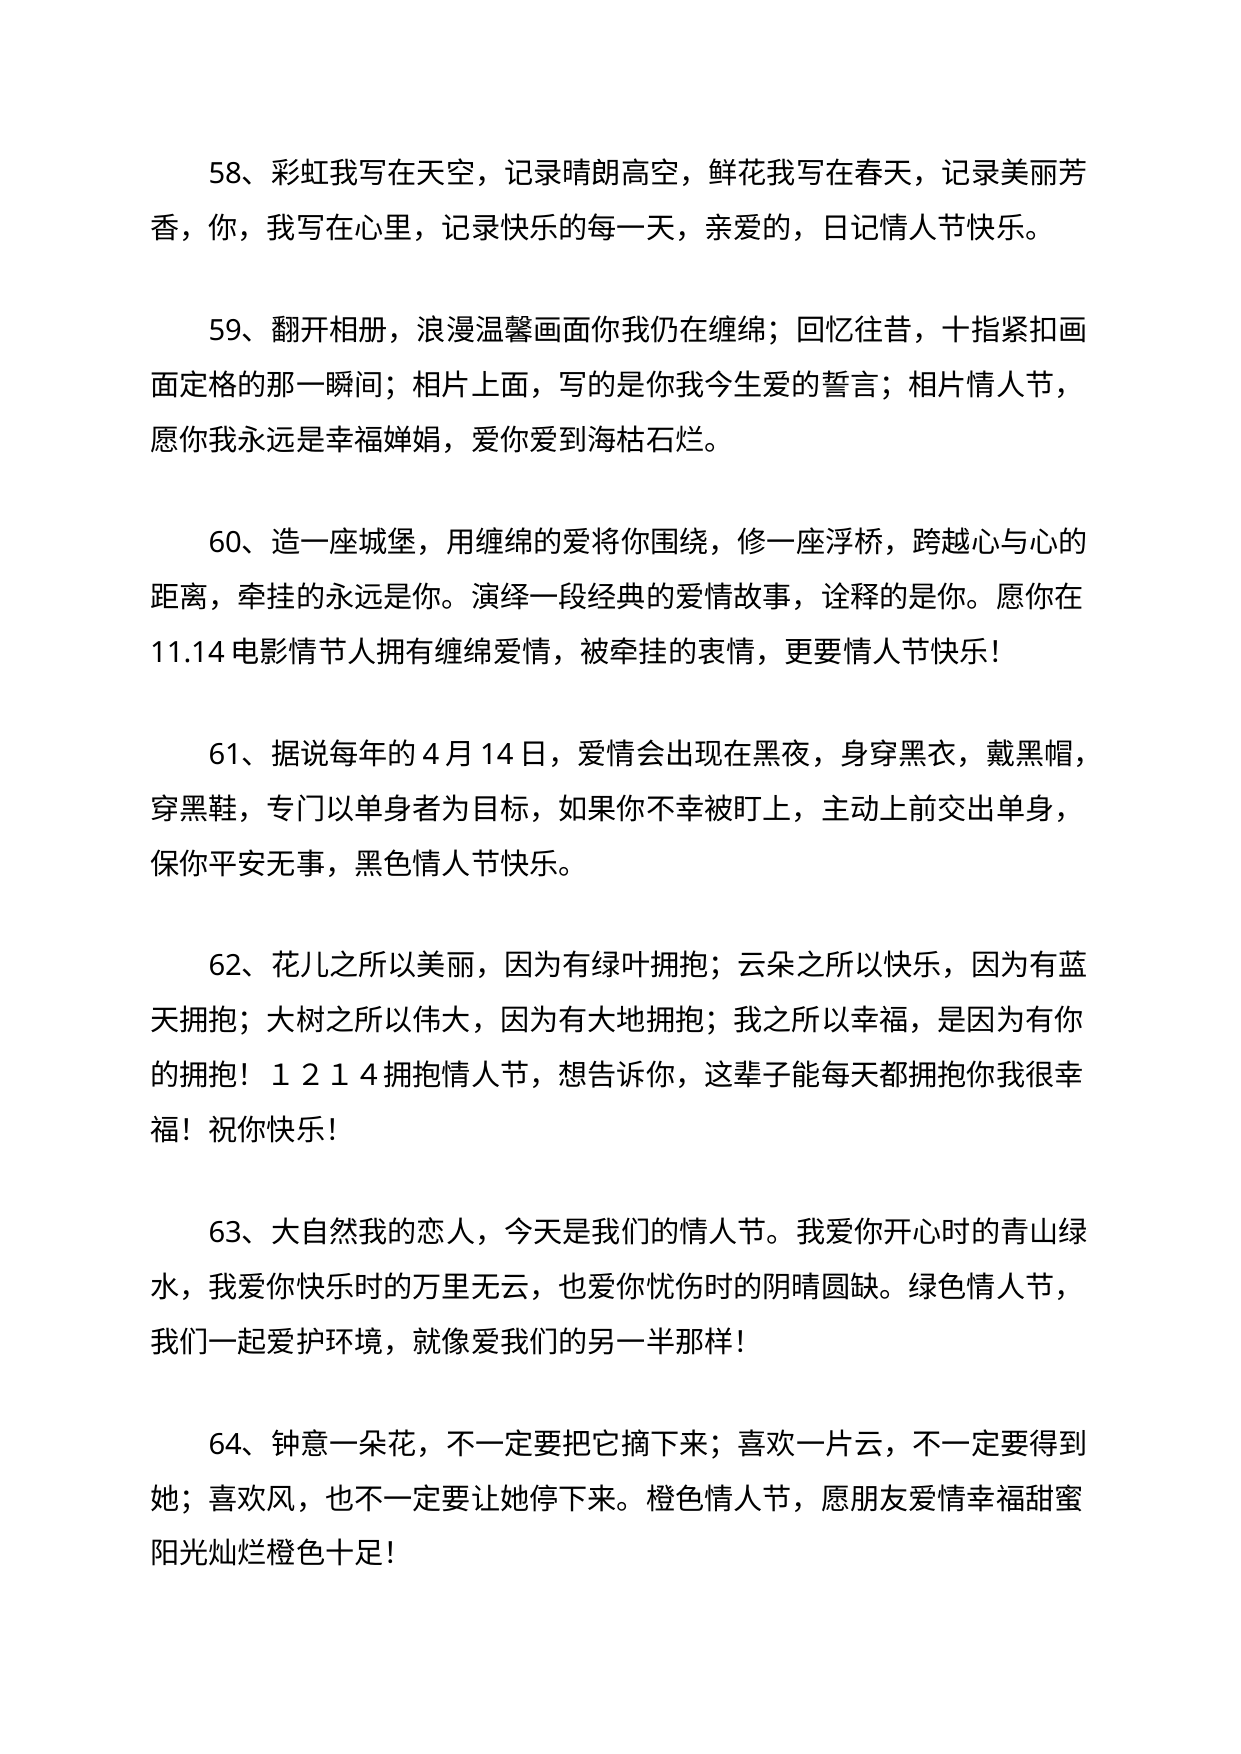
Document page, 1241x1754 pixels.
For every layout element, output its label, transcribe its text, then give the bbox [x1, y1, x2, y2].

text 59、翻开相册，浪漫温馨画面你我仍在缠绵；回忆往昔，十指紧扣画面定格的那一瞬间；相片上面，写的是你我今生爱的誓言；相片情人节，愿你我永远是幸福婵娟，爱你爱到海枯石烂。 [150, 307, 1090, 459]
text 61、据说每年的4月14日，爱情会出现在黑夜，身穿黑衣，戴黑帽，穿黑鞋，专门以单身者为目标，如果你不幸被盯上，主动上前交出单身，保你平安无事，黑色情人节快乐。 [150, 730, 1090, 882]
text 62、花儿之所以美丽，因为有绿叶拥抱；云朵之所以快乐，因为有蓝天拥抱；大树之所以伟大，因为有大地拥抱；我之所以幸福，是因为有你的拥抱！１２１４拥抱情人节，想告诉你，这辈子能每天都拥抱你我很幸福！祝你快乐！ [150, 942, 1090, 1149]
text 60、造一座城堡，用缠绵的爱将你围绕，修一座浮桥，跨越心与心的距离，牵挂的永远是你。演绎一段经典的爱情故事，诠释的是你。愿你在11.14电影情节人拥有缠绵爱情，被牵挂的衷情，更要情人节快乐！ [150, 518, 1090, 671]
text 64、钟意一朵花，不一定要把它摘下来；喜欢一片云，不一定要得到她；喜欢风，也不一定要让她停下来。橙色情人节，愿朋友爱情幸福甜蜜阳光灿烂橙色十足！ [150, 1420, 1090, 1572]
text 58、彩虹我写在天空，记录晴朗高空，鲜花我写在春天，记录美丽芳香，你，我写在心里，记录快乐的每一天，亲爱的，日记情人节快乐。 [150, 150, 1090, 247]
text 63、大自然我的恋人，今天是我们的情人节。我爱你开心时的青山绿水，我爱你快乐时的万里无云，也爱你忧伤时的阴晴圆缺。绿色情人节，我们一起爱护环境，就像爱我们的另一半那样！ [150, 1208, 1090, 1361]
